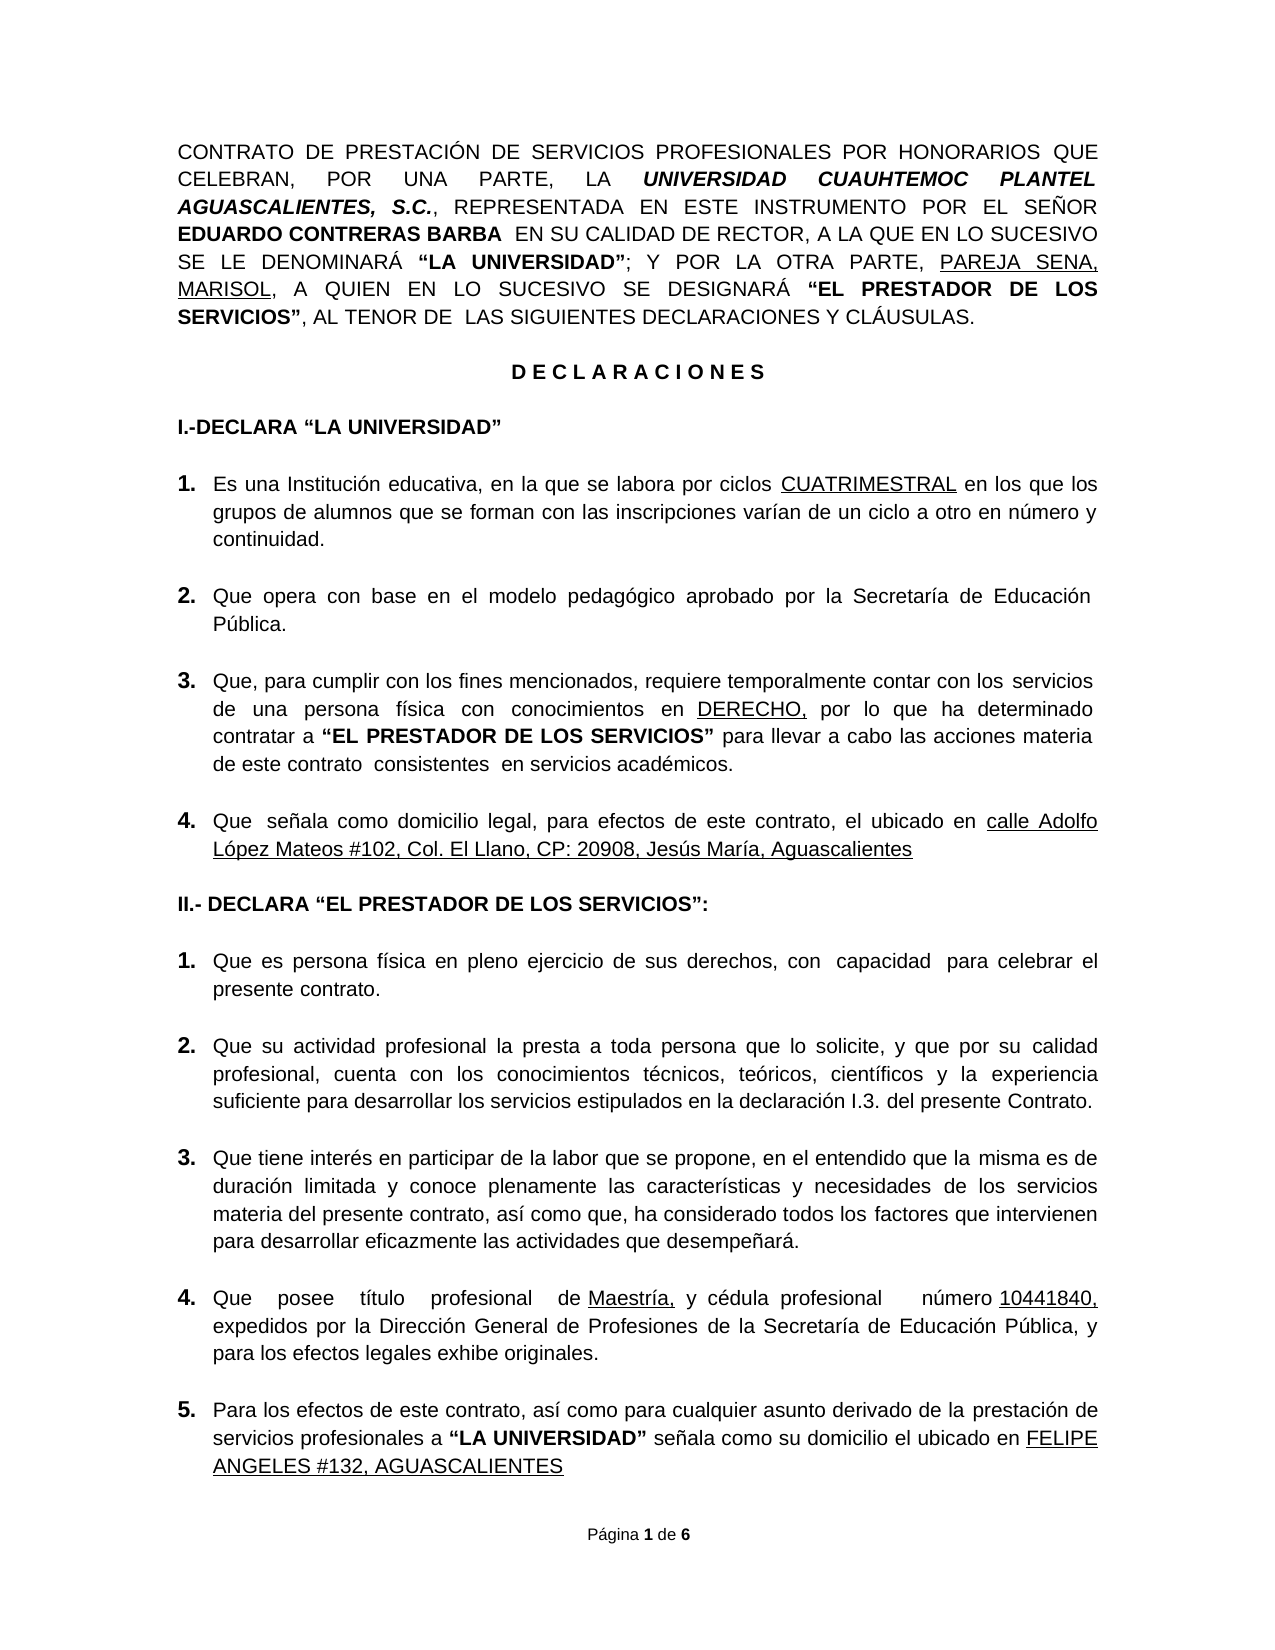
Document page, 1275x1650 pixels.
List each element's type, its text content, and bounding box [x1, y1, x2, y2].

text I.-DECLARA “LA UNIVERSIDAD” [177, 414, 1110, 438]
list Que señala como domicilio legal, para efectos de este contrato, el ubicado en calle Adolfo López Mateos #102, Col. El Llano, CP: 20908, Jesús María, Aguascalientes [177, 807, 1098, 861]
subtitle II.- DECLARA “EL PRESTADOR DE LOS SERVICIOS”: [177, 892, 1110, 916]
subtitle D E C L A R A C I O N E S [177, 359, 1098, 383]
list Es una Institución educativa, en la que se labora por ciclos CUATRIMESTRAL en los que los grupos de alumnos que se forman con las inscripciones varían de un ciclo a otro en número y continuidad. [177, 469, 1098, 551]
list Que opera con base en el modelo pedagógico aprobado por la Secretaría de Educación Pública. [177, 582, 1092, 636]
list Que es persona física en pleno ejercicio de sus derechos, con capacidad para celebrar el presente contrato. [177, 947, 1098, 1001]
list Que posee título profesional de Maestría, y cédula profesional número 10441840, expedidos por la Dirección General de Profesiones de la Secretaría de Educación Pública, y para los efectos legales exhibe originales. [177, 1284, 1098, 1365]
list Que tiene interés en participar de la labor que se propone, en el entendido que la misma es de duración limitada y conoce plenamente las características y necesidades de los servicios materia del presente contrato, así como que, ha considerado todos los factores que intervienen para desarrollar eficazmente las actividades que desempeñará. [177, 1144, 1098, 1253]
list Para los efectos de este contrato, así como para cualquier asunto derivado de la prestación de servicios profesionales a “LA UNIVERSIDAD” señala como su domicilio el ubicado en FELIPE ANGELES #132, AGUASCALIENTES [177, 1396, 1098, 1478]
list Que, para cumplir con los fines mencionados, requiere temporalmente contar con los servicios de una persona física con conocimientos en DERECHO, por lo que ha determinado contratar a “EL PRESTADOR DE LOS SERVICIOS” para llevar a cabo las acciones materia de este contrato consistentes en servicios académicos. [177, 667, 1093, 776]
text CONTRATO DE PRESTACIÓN DE SERVICIOS PROFESIONALES POR HONORARIOS QUE CELEBRAN, POR UNA PARTE, LA UNIVERSIDAD CUAUHTEMOC PLANTEL AGUASCALIENTES, S.C., REPRESENTADA EN ESTE INSTRUMENTO POR EL SEÑOR EDUARDO CONTRERAS BARBA EN SU CALIDAD DE RECTOR, A LA QUE EN LO SUCESIVO SE LE DENOMINARÁ “LA UNIVERSIDAD”; Y POR LA OTRA PARTE, PAREJA SENA, MARISOL, A QUIEN EN LO SUCESIVO SE DESIGNARÁ “EL PRESTADOR DE LOS SERVICIOS”, AL TENOR DE LAS SIGUIENTES DECLARACIONES Y CLÁUSULAS. [177, 139, 1098, 328]
list Que su actividad profesional la presta a toda persona que lo solicite, y que por su calidad profesional, cuenta con los conocimientos técnicos, teóricos, científicos y la experiencia suficiente para desarrollar los servicios estipulados en la declaración I.3. del presente Contrato. [177, 1032, 1098, 1113]
